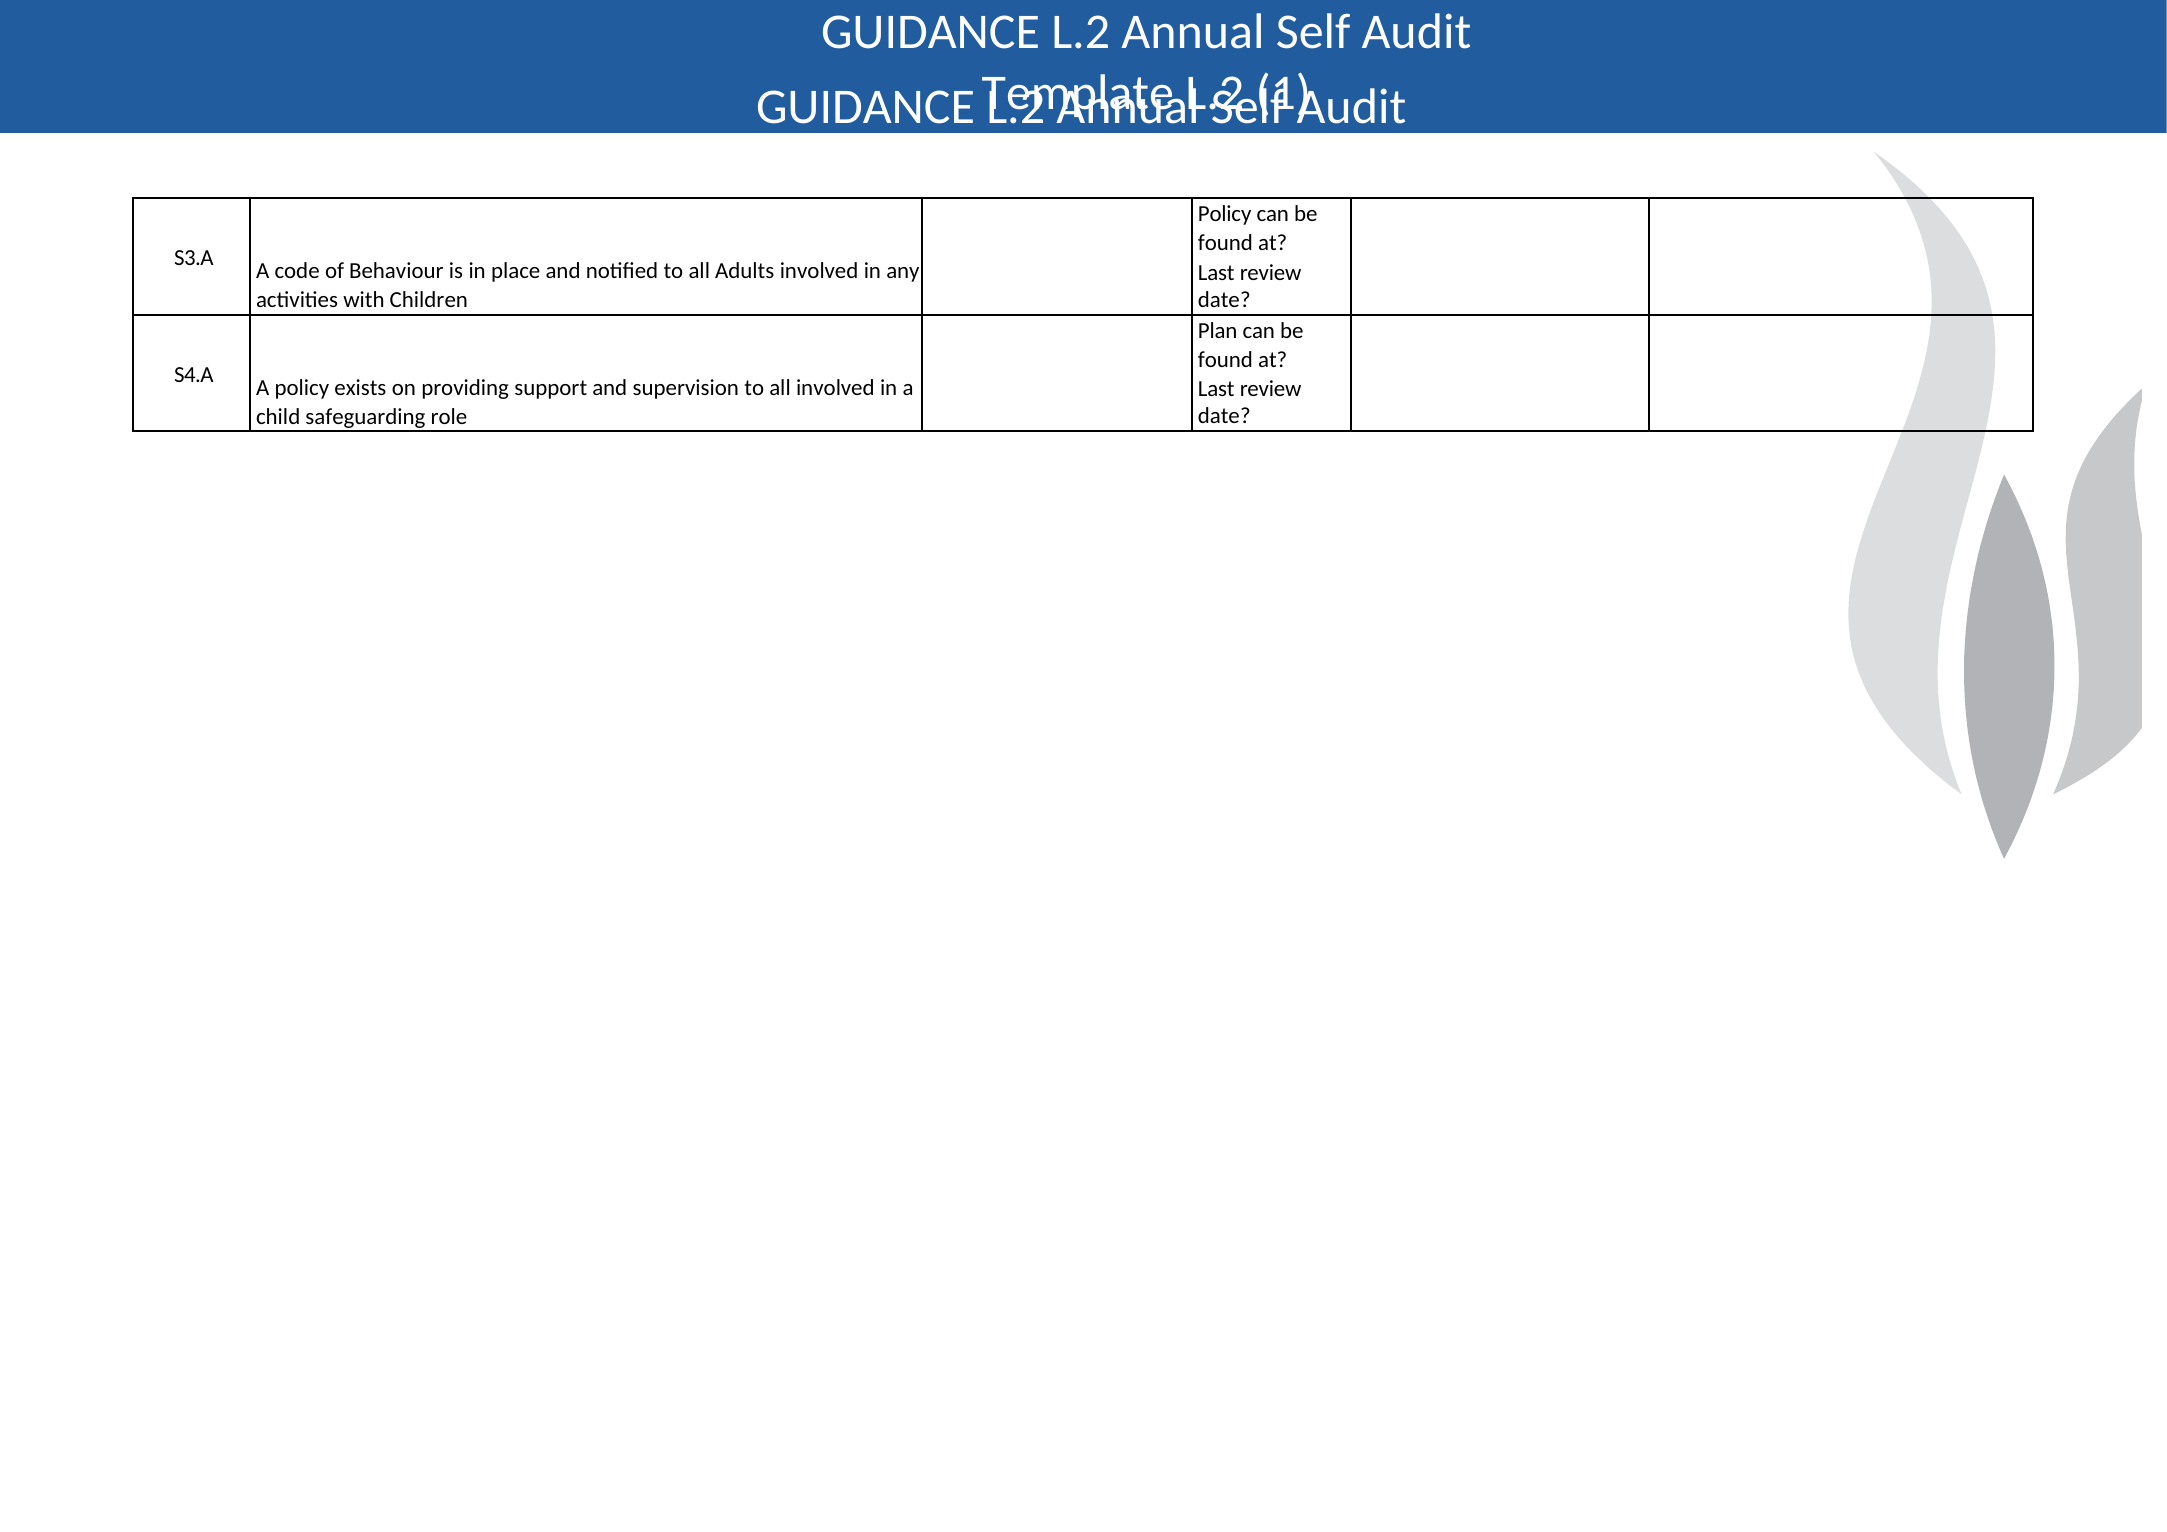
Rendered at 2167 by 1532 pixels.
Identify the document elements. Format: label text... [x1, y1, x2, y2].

table_cell S4.A [134, 316, 249, 430]
table_cell [1352, 199, 1648, 313]
table_cell A code of Behaviour is in place and notified to all Adults involved in any activities with Children [251, 199, 921, 313]
table_cell [1650, 316, 2032, 430]
table_cell A policy exists on providing support and supervision to all involved in a child safeguarding role [251, 316, 921, 430]
table_cell [1352, 316, 1648, 430]
table_cell [923, 316, 1191, 430]
table_cell [923, 199, 1191, 313]
table_cell Plan can be found at? Last review date? [1193, 316, 1350, 430]
table_cell Policy can be found at? Last review date? [1193, 199, 1350, 313]
table_cell S3.A [134, 199, 249, 313]
table_cell [1650, 199, 2032, 313]
